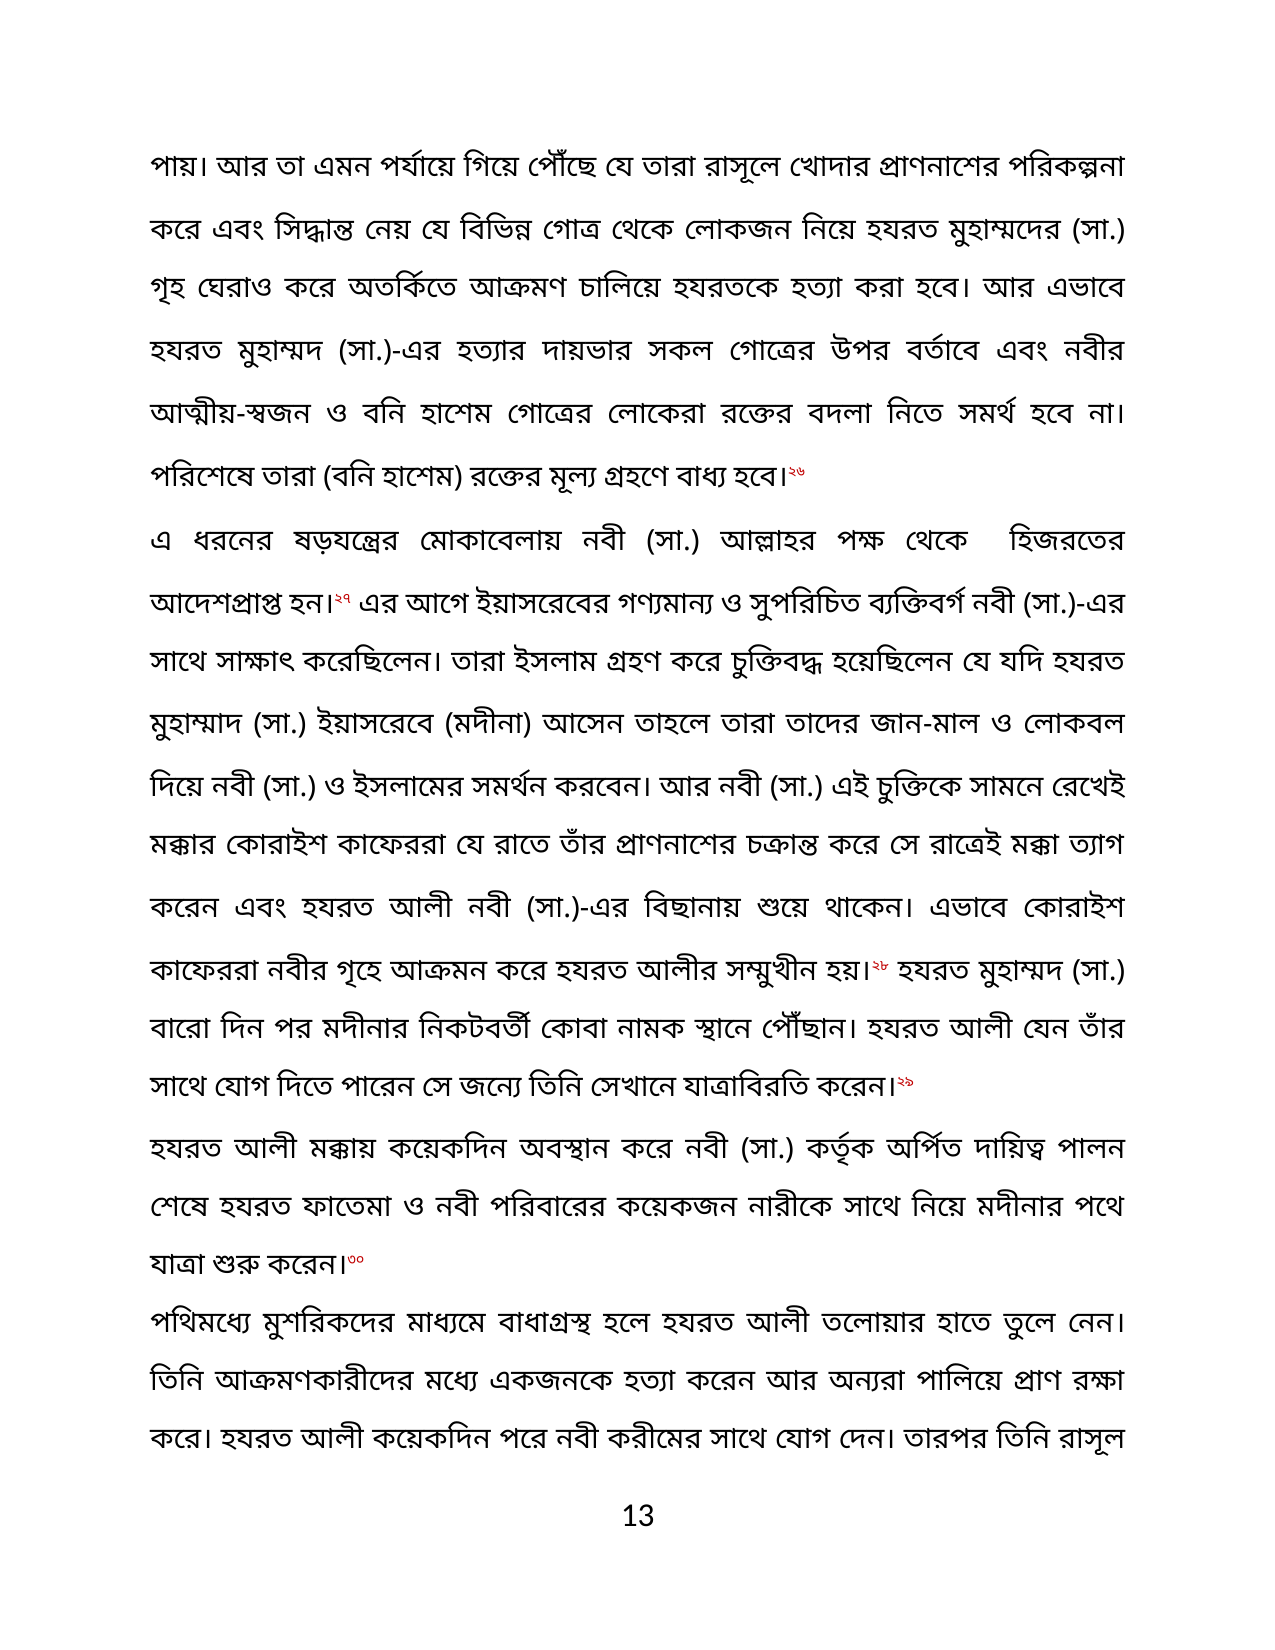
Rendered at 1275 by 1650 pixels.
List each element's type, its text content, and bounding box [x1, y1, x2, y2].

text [150, 1305, 1125, 1460]
text এ ধরনের ষড়যন্ত্রের মোকাবেলায় নবী (সা.) আল্লাহর পক্ষ থেকে হিজরতের আদেশপ্রাপ্ত হন।২৭ এর আগে ইয়াসরেবের গণ্যমান্য ও সুপরিচিত ব্যক্তিবর্গ নবী (সা.)-এর সাথে সাক্ষাৎ করেছিলেন। তারা ইসলাম গ্রহণ করে চুক্তিবদ্ধ হয়েছিলেন যে যদি হযরত মুহাম্মাদ (সা.) ইয়াসরেবে (মদীনা) আসেন তাহলে তারা তাদের জান-মাল ও লোকবল দিয়ে নবী (সা.) ও ইসলামের সমর্থন করবেন। আর নবী (সা.) এই চুক্তিকে সামনে রেখেই মক্কার কোরাইশ কাফেররা যে রাতে তাঁর প্রাণনাশের চক্রান্ত করে সে রাত্রেই মক্কা ত্যাগ করেন এবং হযরত আলী নবী (সা.)-এর বিছানায় শুয়ে থাকেন। এভাবে কোরাইশ কাফেররা নবীর গৃহে আক্রমন করে হযরত আলীর সম্মুখীন হয়।২৮ হযরত মুহাম্মদ (সা.) বারো দিন পর মদীনার নিকটবর্তী কোবা নামক স্থানে পৌঁছান। হযরত আলী যেন তাঁর সাথে যোগ দিতে পারেন সে জন্যে তিনি সেখানে যাত্রাবিরতি করেন।২৯ [150, 519, 1125, 1108]
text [150, 150, 1125, 498]
text হযরত আলী মক্কায় কয়েকদিন অবস্থান করে নবী (সা.) কর্তৃক অর্পিত দায়িত্ব পালন শেষে হযরত ফাতেমা ও নবী পরিবারের কয়েকজন নারীকে সাথে নিয়ে মদীনার পথে যাত্রা শুরু করেন।৩০ [150, 1127, 1125, 1286]
